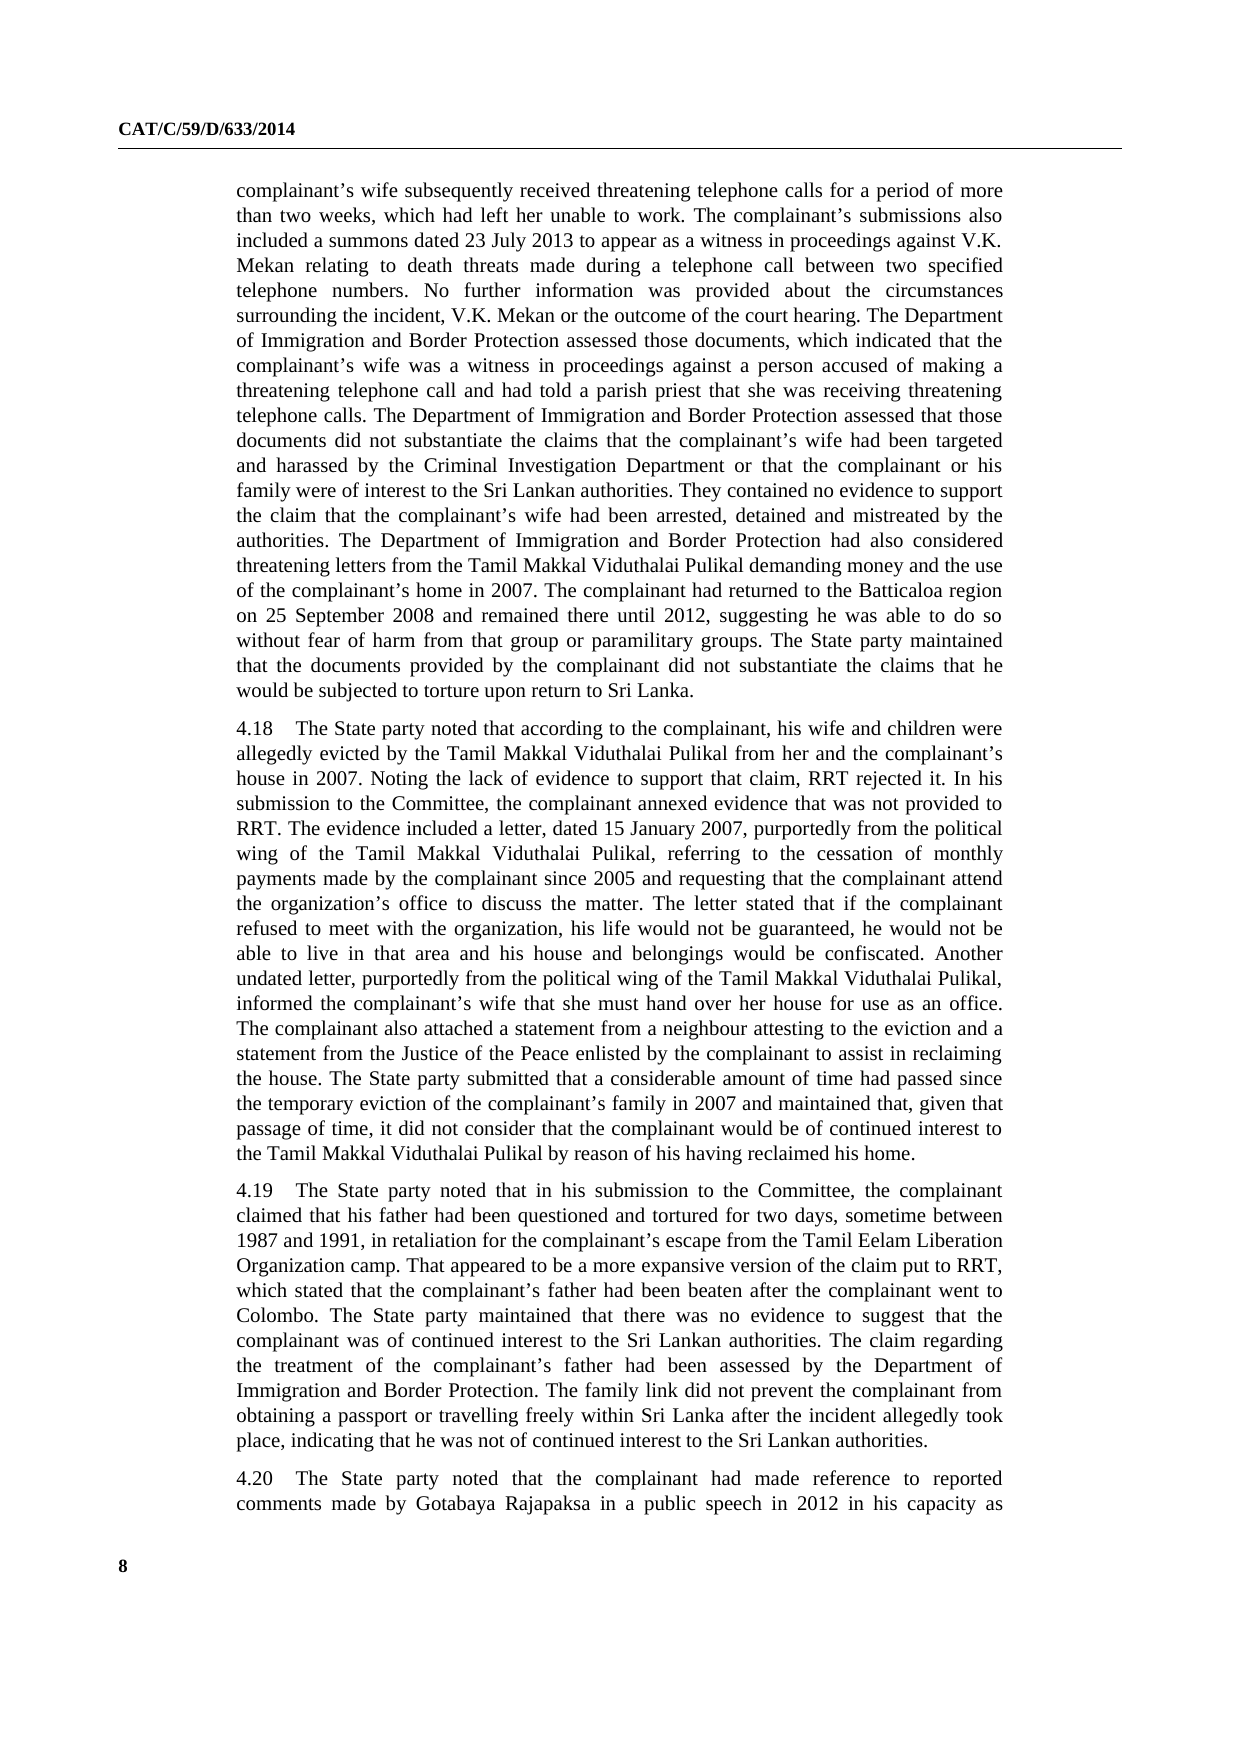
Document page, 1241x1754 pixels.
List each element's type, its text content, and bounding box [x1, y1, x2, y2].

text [236, 177, 1004, 702]
text 4.18 The State party noted that according to the complainant, his wife and children were allegedly evicted by the Tamil Makkal Viduthalai Pulikal from her and the complainant’s house in 2007. Noting the lack of evidence to support that claim, RRT rejected it. In his submission to the Committee, the complainant annexed evidence that was not provided to RRT. The evidence included a letter, dated 15 January 2007, purportedly from the political wing of the Tamil Makkal Viduthalai Pulikal, referring to the cessation of monthly payments made by the complainant since 2005 and requesting that the complainant attend the organization’s office to discuss the matter. The letter stated that if the complainant refused to meet with the organization, his life would not be guaranteed, he would not be able to live in that area and his house and belongings would be confiscated. Another undated letter, purportedly from the political wing of the Tamil Makkal Viduthalai Pulikal, informed the complainant’s wife that she must hand over her house for use as an office. The complainant also attached a statement from a neighbour attesting to the eviction and a statement from the Justice of the Peace enlisted by the complainant to assist in reclaiming the house. The State party submitted that a considerable amount of time had passed since the temporary eviction of the complainant’s family in 2007 and maintained that, given that passage of time, it did not consider that the complainant would be of continued interest to the Tamil Makkal Viduthalai Pulikal by reason of his having reclaimed his home. [236, 715, 1004, 1165]
text 4.19 The State party noted that in his submission to the Committee, the complainant claimed that his father had been questioned and tortured for two days, sometime between 1987 and 1991, in retaliation for the complainant’s escape from the Tamil Eelam Liberation Organization camp. That appeared to be a more expansive version of the claim put to RRT, which stated that the complainant’s father had been beaten after the complainant went to Colombo. The State party maintained that there was no evidence to suggest that the complainant was of continued interest to the Sri Lankan authorities. The claim regarding the treatment of the complainant’s father had been assessed by the Department of Immigration and Border Protection. The family link did not prevent the complainant from obtaining a passport or travelling freely within Sri Lanka after the incident allegedly took place, indicating that he was not of continued interest to the Sri Lankan authorities. [236, 1177, 1004, 1452]
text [236, 1465, 1004, 1515]
